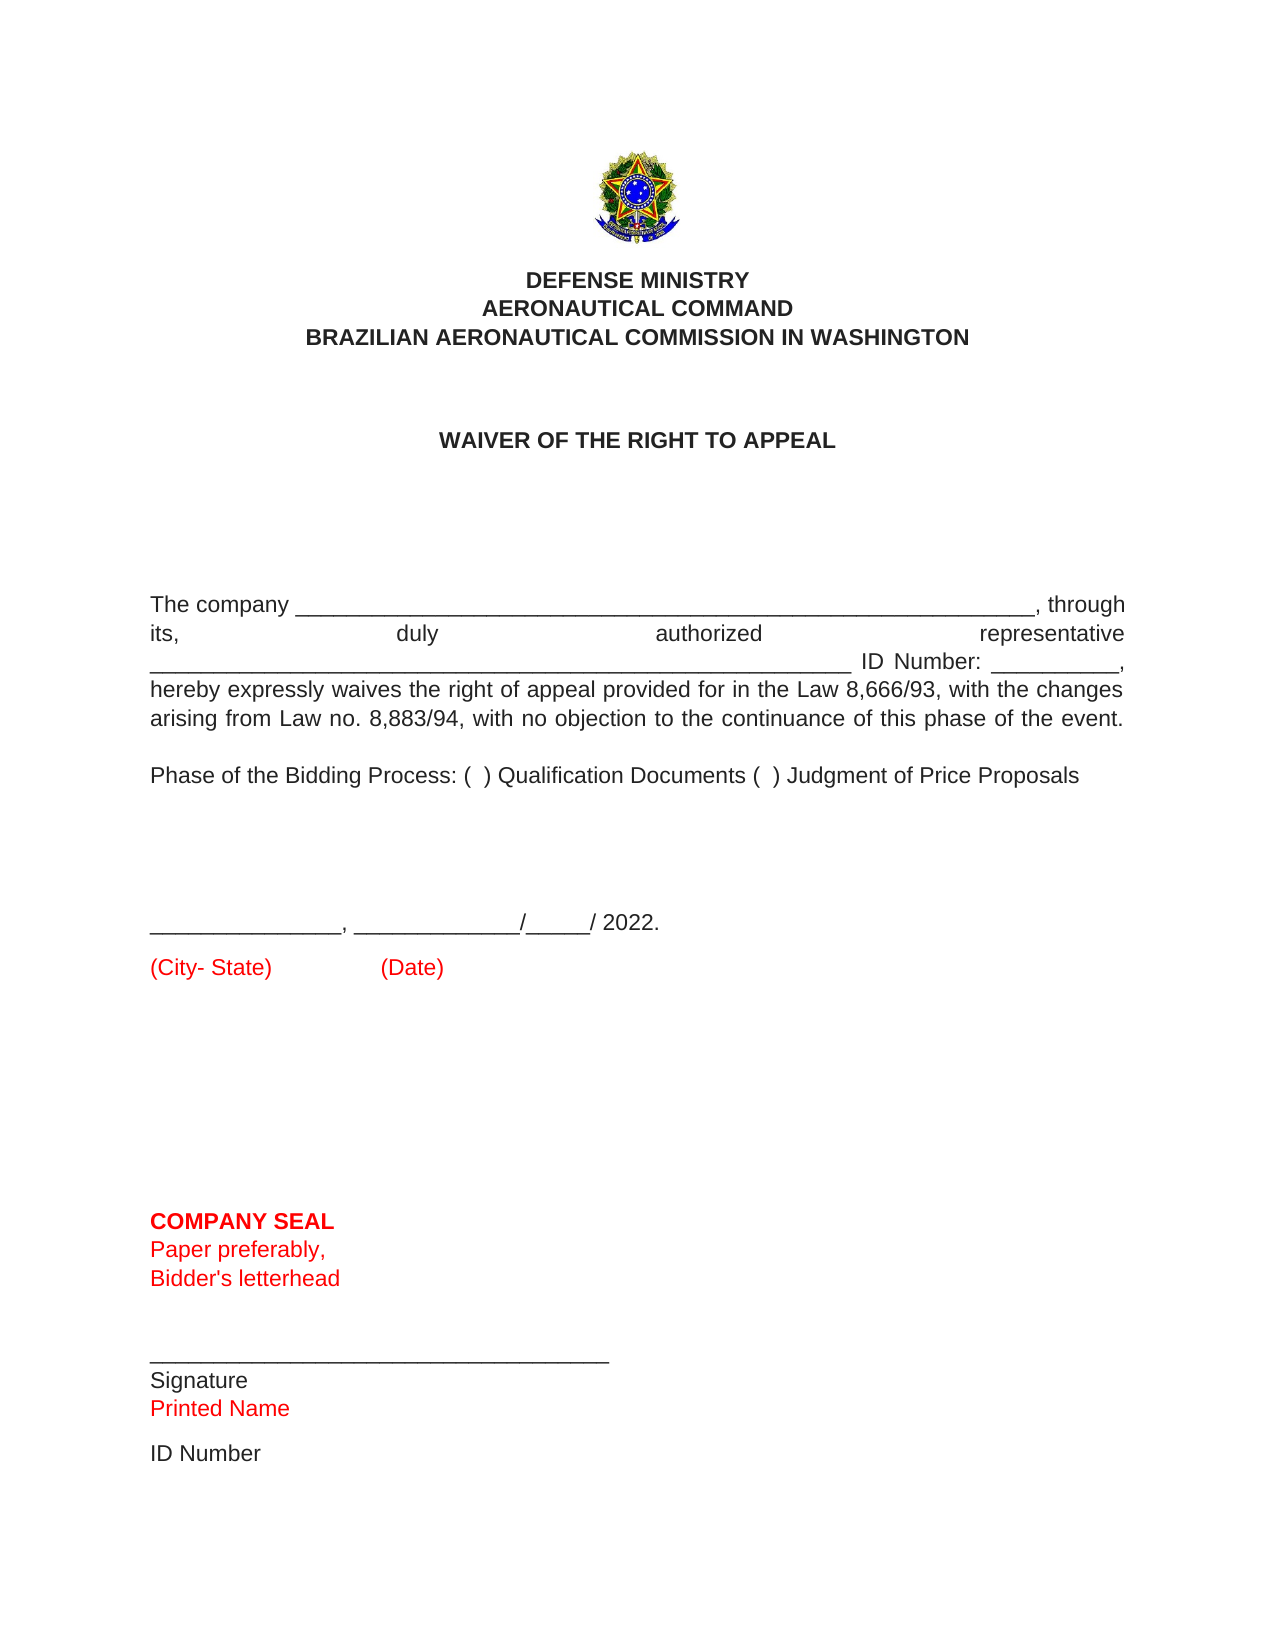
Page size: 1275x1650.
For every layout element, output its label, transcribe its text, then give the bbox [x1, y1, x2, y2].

text DEFENSE MINISTRY AERONAUTICAL COMMAND BRAZILIAN AERONAUTICAL COMMISSION IN WASHINGTON [150, 267, 1125, 380]
text (City- State) (Date) [150, 954, 1125, 980]
text _______________, _____________/_____/ 2022. [150, 852, 1125, 935]
picture [593, 150, 682, 248]
text WAIVER OF THE RIGHT TO APPEAL [150, 399, 1125, 454]
text COMPANY SEAL Paper preferably, Bidder's letterhead [150, 1179, 1125, 1291]
text The company __________________________________________________________, through its, duly authorized representative _______________________________________________________ ID Number: __________, hereby expressly waives the right of appeal provided for in the Law 8,666/93, with the changes arising from Law no. 8,883/94, with no objection to the continuance of this phase of the event. Phase of the Bidding Process: ( ) Qualification Documents ( ) Judgment of Price Proposals [150, 563, 1125, 788]
text ID Number [150, 1440, 1125, 1467]
text ____________________________________ Signature Printed Name [150, 1310, 1125, 1421]
